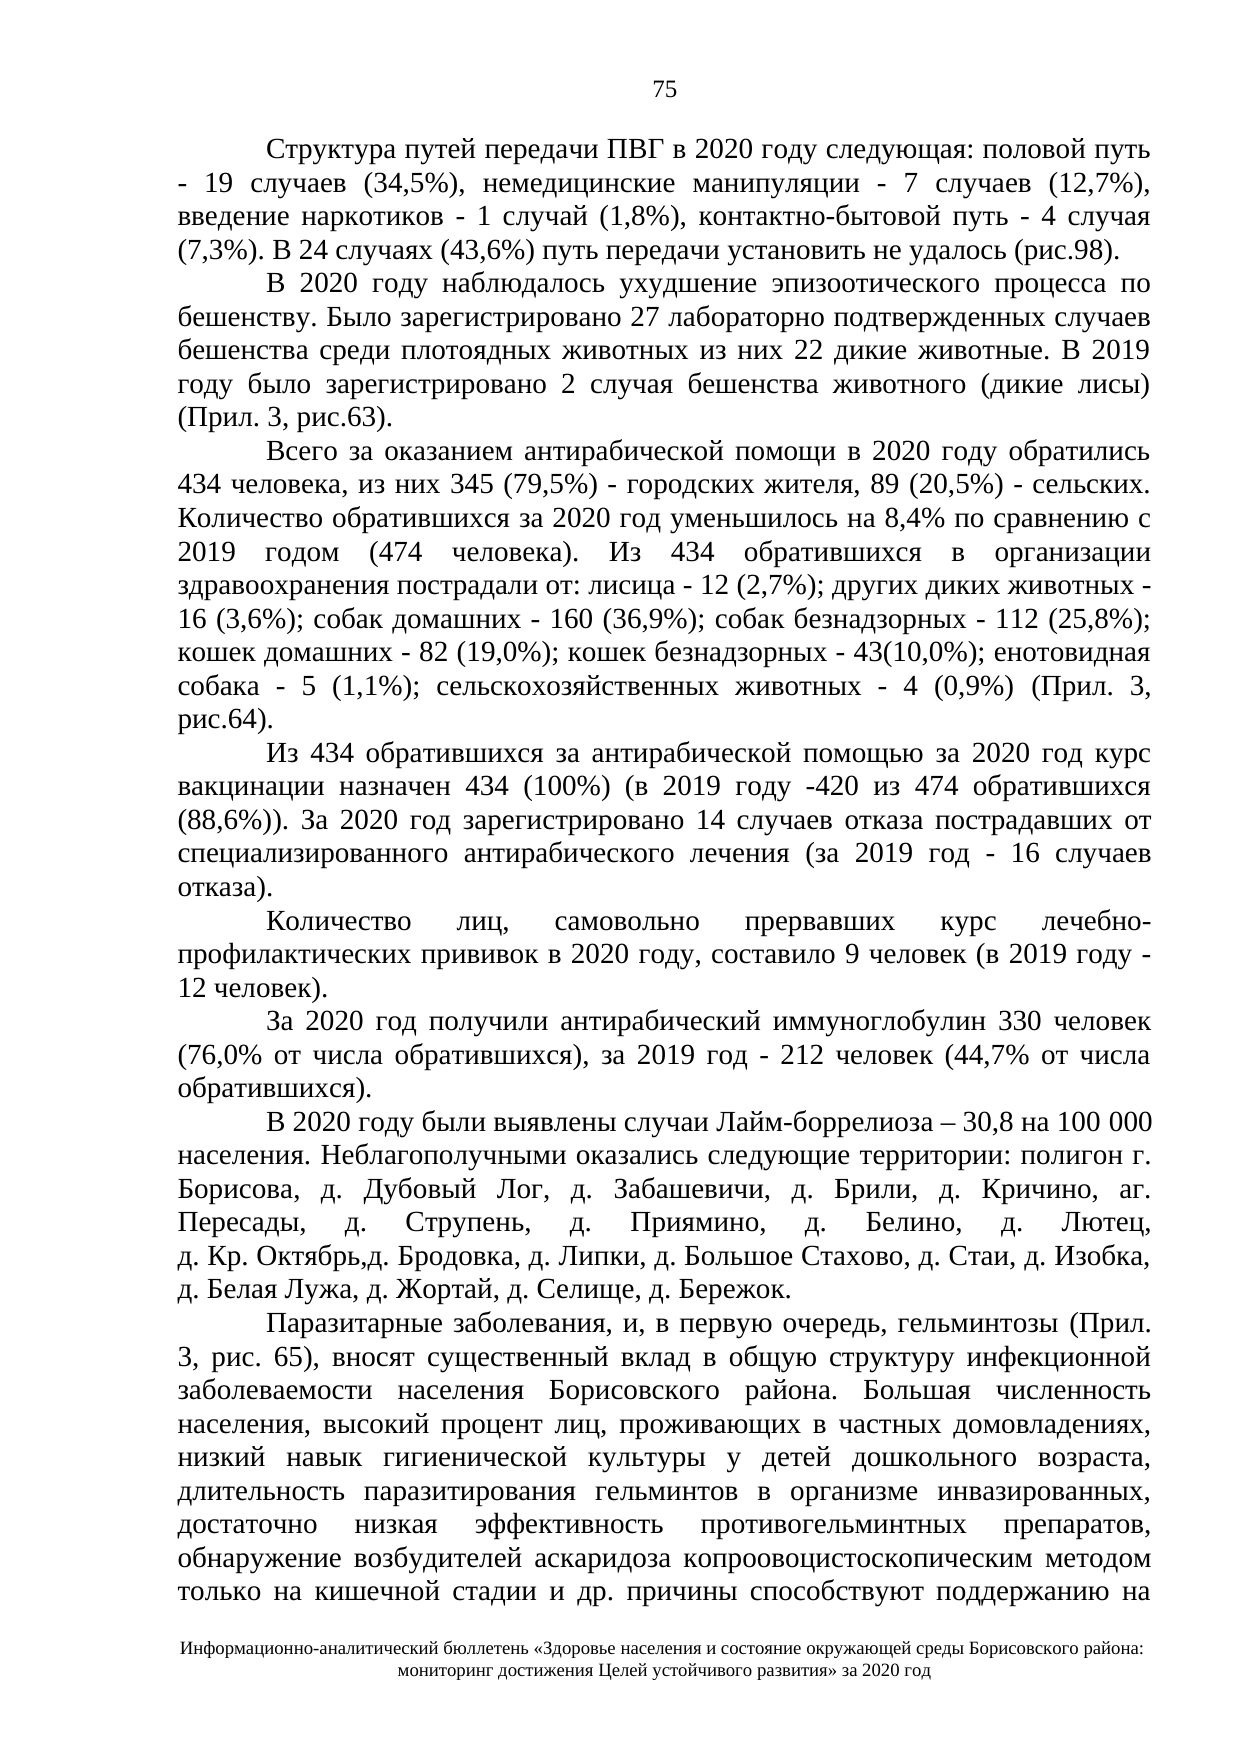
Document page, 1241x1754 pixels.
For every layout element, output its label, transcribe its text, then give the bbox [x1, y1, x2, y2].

text Структура путей передачи ПВГ в 2020 году следующая: половой путь - 19 случаев (34,5%), немедицинские манипуляции - 7 случаев (12,7%), введение наркотиков - 1 случай (1,8%), контактно-бытовой путь - 4 случая (7,3%). В 24 случаях (43,6%) путь передачи установить не удалось (рис.98). [177, 131, 1152, 265]
text За 2020 год получили антирабический иммуноглобулин 330 человек (76,0% от числа обратившихся), за 2019 год - 212 человек (44,7% от числа обратившихся). [177, 1003, 1152, 1104]
text Из 434 обратившихся за антирабической помощью за 2020 год курс вакцинации назначен 434 (100%) (в 2019 году -420 из 474 обратившихся (88,6%)). За 2020 год зарегистрировано 14 случаев отказа пострадавших от специализированного антирабического лечения (за 2019 год - 16 случаев отказа). [177, 735, 1152, 903]
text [177, 1305, 1152, 1607]
text В 2020 году наблюдалось ухудшение эпизоотического процесса по бешенству. Было зарегистрировано 27 лабораторно подтвержденных случаев бешенства среди плотоядных животных из них 22 дикие животные. В 2019 году было зарегистрировано 2 случая бешенства животного (дикие лисы) (Прил. 3, рис.63). [177, 265, 1152, 433]
text В 2020 году были выявлены случаи Лайм-боррелиоза – 30,8 на 100 000 населения. Неблагополучными оказались следующие территории: полигон г. Борисова, д. Дубовый Лог, д. Забашевичи, д. Брили, д. Кричино, аг. Пересады, д. Струпень, д. Приямино, д. Белино, д. Лютец, д. Кр. Октябрь,д. Бродовка, д. Липки, д. Большое Стахово, д. Стаи, д. Изобка, д. Белая Лужа, д. Жортай, д. Селище, д. Бережок. [177, 1104, 1152, 1305]
text Всего за оказанием антирабической помощи в 2020 году обратились 434 человека, из них 345 (79,5%) - городских жителя, 89 (20,5%) - сельских. Количество обратившихся за 2020 год уменьшилось на 8,4% по сравнению с 2019 годом (474 человека). Из 434 обратившихся в организации здравоохранения пострадали от: лисица - 12 (2,7%); других диких животных - 16 (3,6%); собак домашних - 160 (36,9%); собак безнадзорных - 112 (25,8%); кошек домашних - 82 (19,0%); кошек безнадзорных - 43(10,0%); енотовидная собака - 5 (1,1%); сельскохозяйственных животных - 4 (0,9%) (Прил. 3, рис.64). [177, 433, 1152, 735]
text Количество лиц, самовольно прервавших курс лечебно-профилактических прививок в 2020 году, составило 9 человек (в 2019 году - 12 человек). [177, 903, 1152, 1003]
